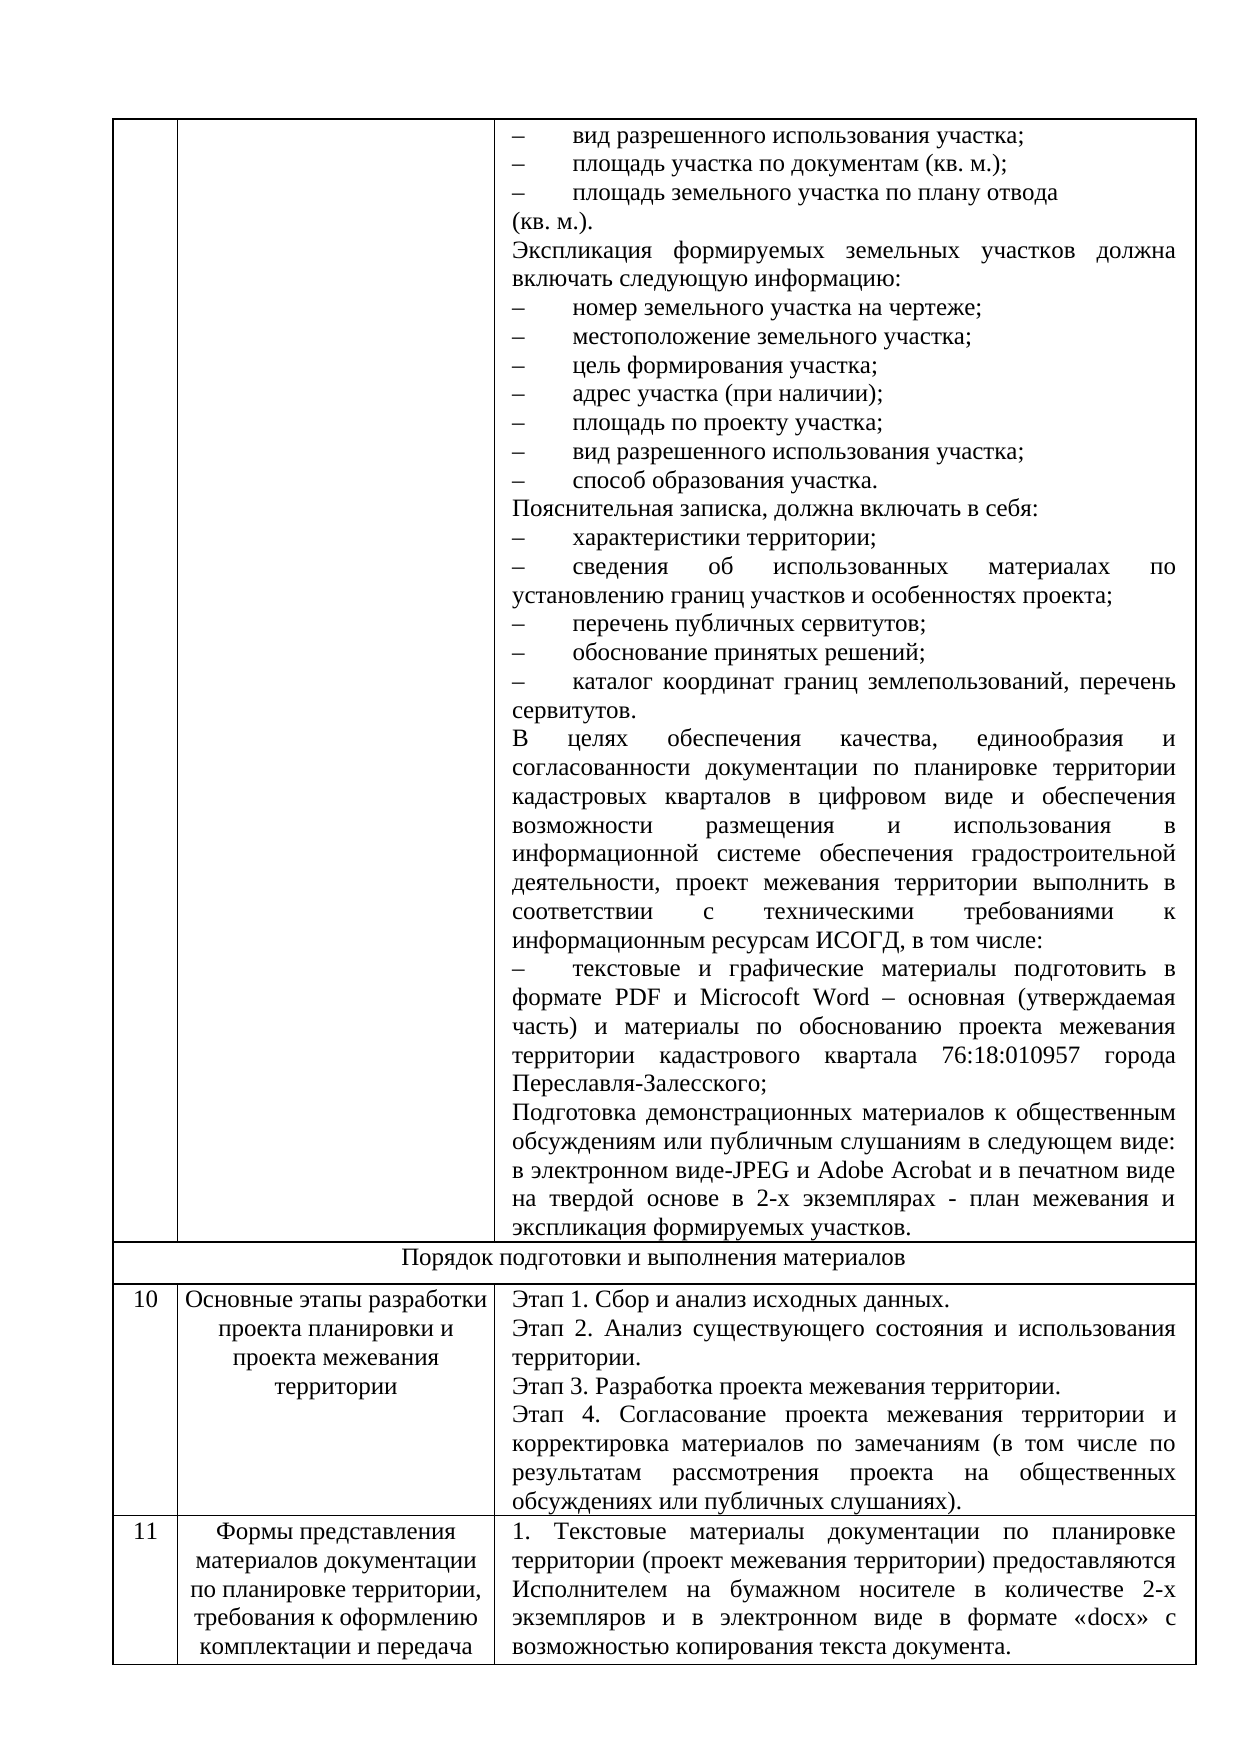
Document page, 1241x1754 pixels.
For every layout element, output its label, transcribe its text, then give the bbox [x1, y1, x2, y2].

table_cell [178, 1516, 494, 1664]
table_cell Порядок подготовки и выполнения материалов [114, 1243, 1195, 1283]
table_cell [178, 120, 494, 1241]
table_cell Основные этапы разработки проекта планировки и проекта межевания территории [178, 1285, 494, 1514]
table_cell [495, 1516, 1195, 1664]
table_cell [495, 120, 1195, 1241]
table_cell 9 [114, 120, 177, 1241]
table_cell 10 [114, 1285, 177, 1514]
table_cell Этап 1. Сбор и анализ исходных данных. Этап 2. Анализ существующего состояния и использования территории. Этап 3. Разработка проекта межевания территории. Этап 4. Согласование проекта межевания территории и корректировка материалов по замечаниям (в том числе по результатам рассмотрения проекта на общественных обсуждениях или публичных слушаниях). [495, 1285, 1195, 1514]
table_cell 11 [114, 1516, 177, 1664]
